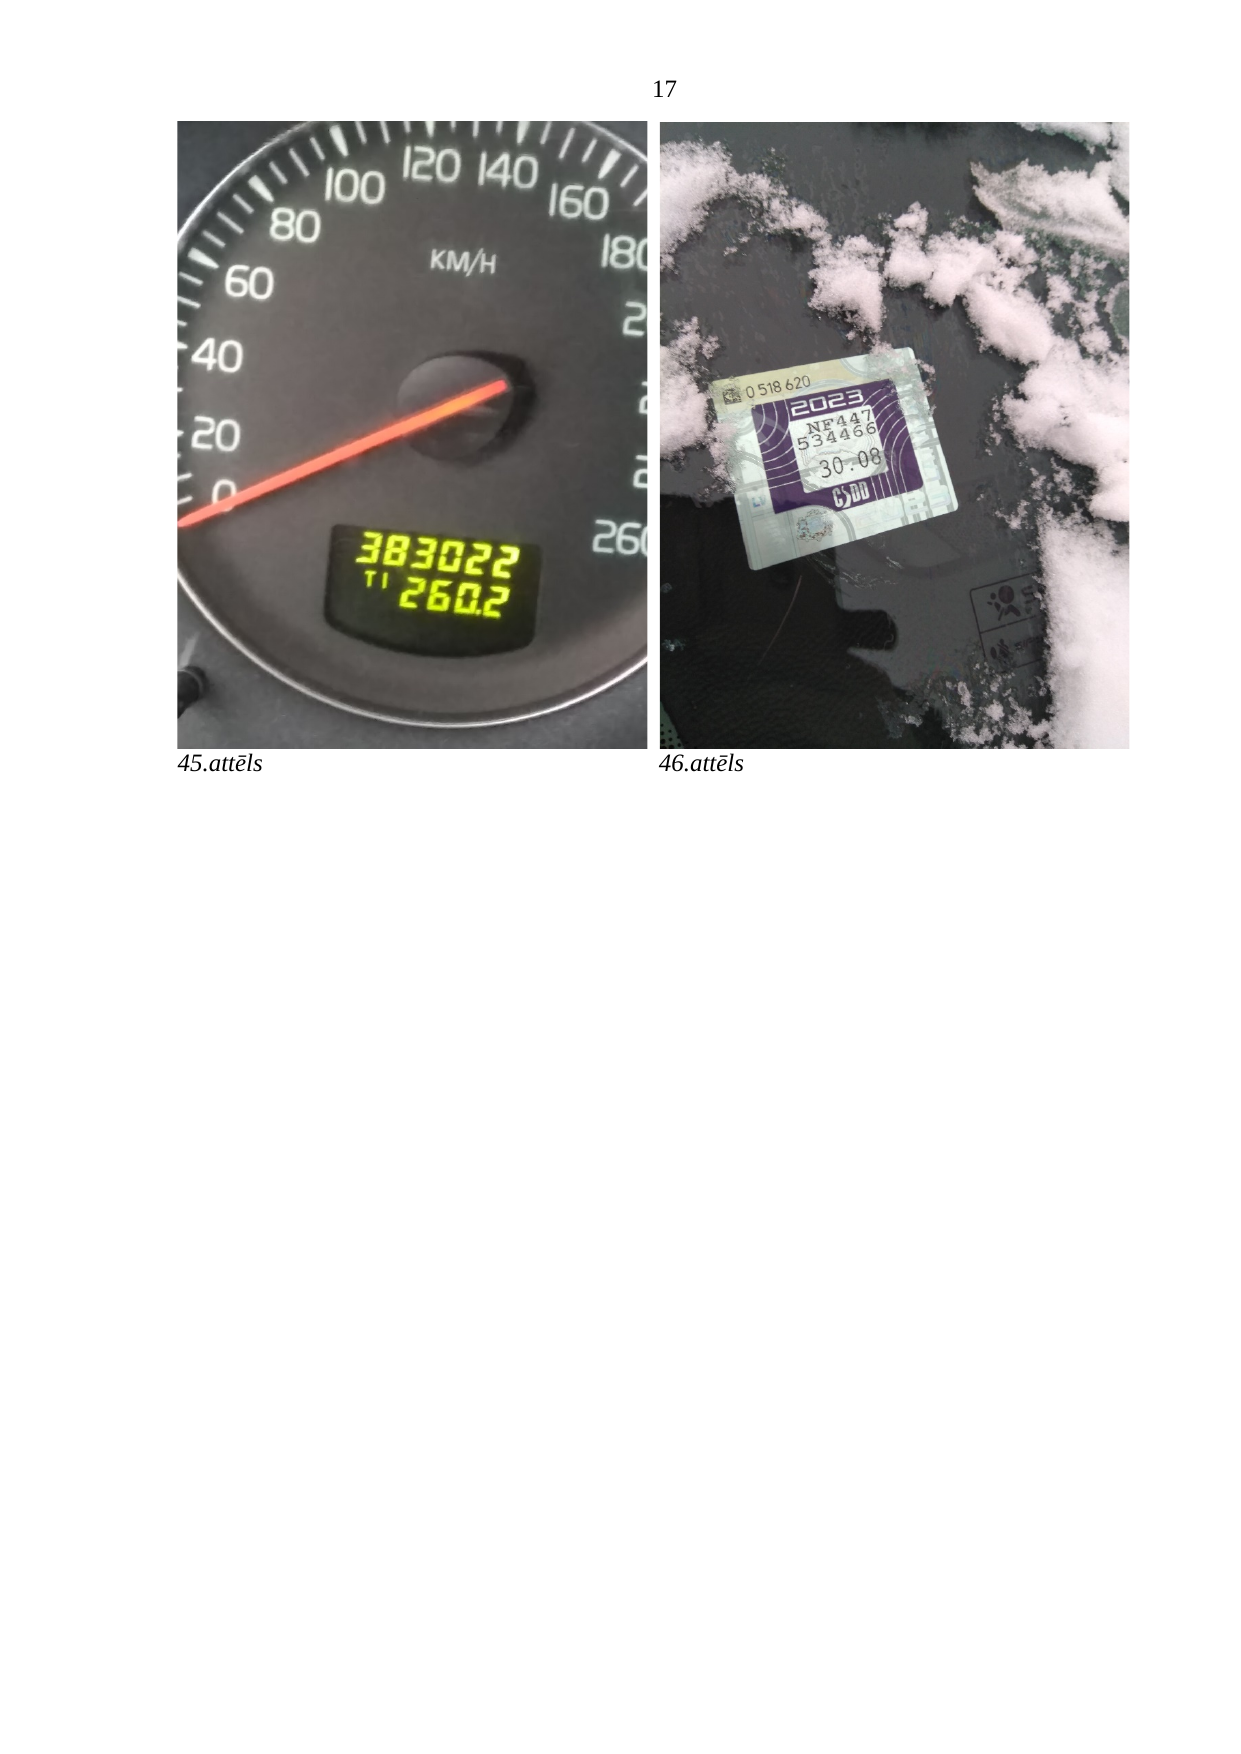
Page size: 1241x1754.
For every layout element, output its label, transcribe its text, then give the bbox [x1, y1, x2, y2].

picture [177, 121, 648, 749]
picture [659, 122, 1130, 749]
text 45.attēls 46.attēls [177, 748, 1152, 777]
